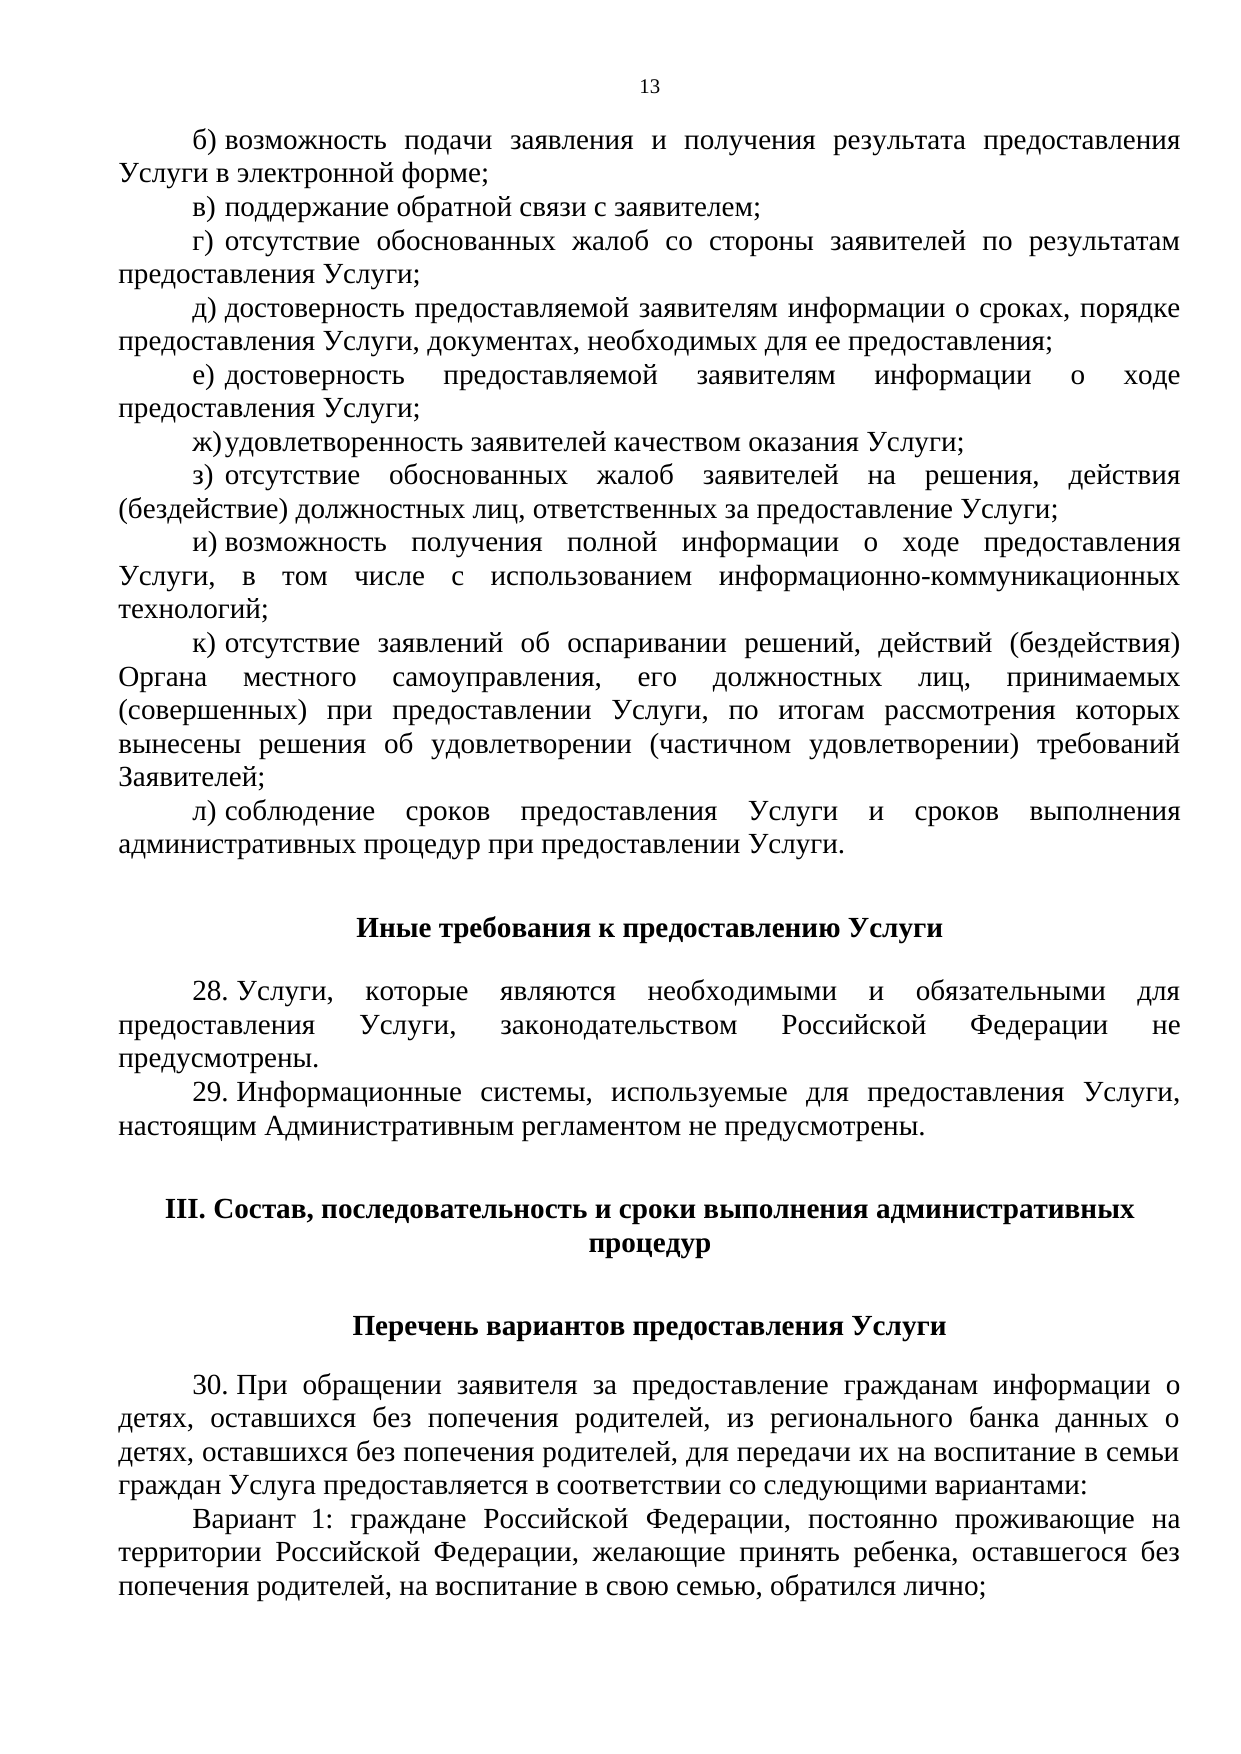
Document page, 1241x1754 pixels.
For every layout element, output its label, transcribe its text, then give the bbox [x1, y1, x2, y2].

list отсутствие заявлений об оспаривании решений, действий (бездействия) Органа местного самоуправления, его должностных лиц, принимаемых (совершенных) при предоставлении Услуги, по итогам рассмотрения которых вынесены решения об удовлетворении (частичном удовлетворении) требований Заявителей; [118, 625, 1181, 793]
text III. Состав, последовательность и сроки выполнения административных процедур [118, 1191, 1181, 1258]
list Информационные системы, используемые для предоставления Услуги, настоящим Административным регламентом не предусмотрены. [118, 1074, 1181, 1141]
list При обращении заявителя за предоставление гражданам информации о детях, оставшихся без попечения родителей, из регионального банка данных о детях, оставшихся без попечения родителей, для передачи их на воспитание в семьи граждан Услуга предоставляется в соответствии со следующими вариантами: [118, 1367, 1181, 1501]
list отсутствие обоснованных жалоб заявителей на решения, действия (бездействие) должностных лиц, ответственных за предоставление Услуги; [118, 457, 1181, 524]
list отсутствие обоснованных жалоб со стороны заявителей по результатам предоставления Услуги; [118, 223, 1181, 290]
text Перечень вариантов предоставления Услуги [118, 1308, 1181, 1342]
list удовлетворенность заявителей качеством оказания Услуги; [118, 424, 1181, 457]
list Услуги, которые являются необходимыми и обязательными для предоставления Услуги, законодательством Российской Федерации не предусмотрены. [118, 973, 1181, 1074]
text Вариант 1: граждане Российской Федерации, постоянно проживающие на территории Российской Федерации, желающие принять ребенка, оставшегося без попечения родителей, на воспитание в свою семью, обратился лично; [118, 1501, 1181, 1602]
list достоверность предоставляемой заявителям информации о ходе предоставления Услуги; [118, 357, 1181, 424]
list возможность получения полной информации о ходе предоставления Услуги, в том числе с использованием информационно-коммуникационных технологий; [118, 524, 1181, 625]
list возможность подачи заявления и получения результата предоставления Услуги в электронной форме; [118, 122, 1181, 189]
list достоверность предоставляемой заявителям информации о сроках, порядке предоставления Услуги, документах, необходимых для ее предоставления; [118, 290, 1181, 357]
list поддержание обратной связи с заявителем; [118, 189, 1181, 223]
list соблюдение сроков предоставления Услуги и сроков выполнения административных процедур при предоставлении Услуги. [118, 793, 1181, 860]
text Иные требования к предоставлению Услуги [118, 910, 1181, 943]
